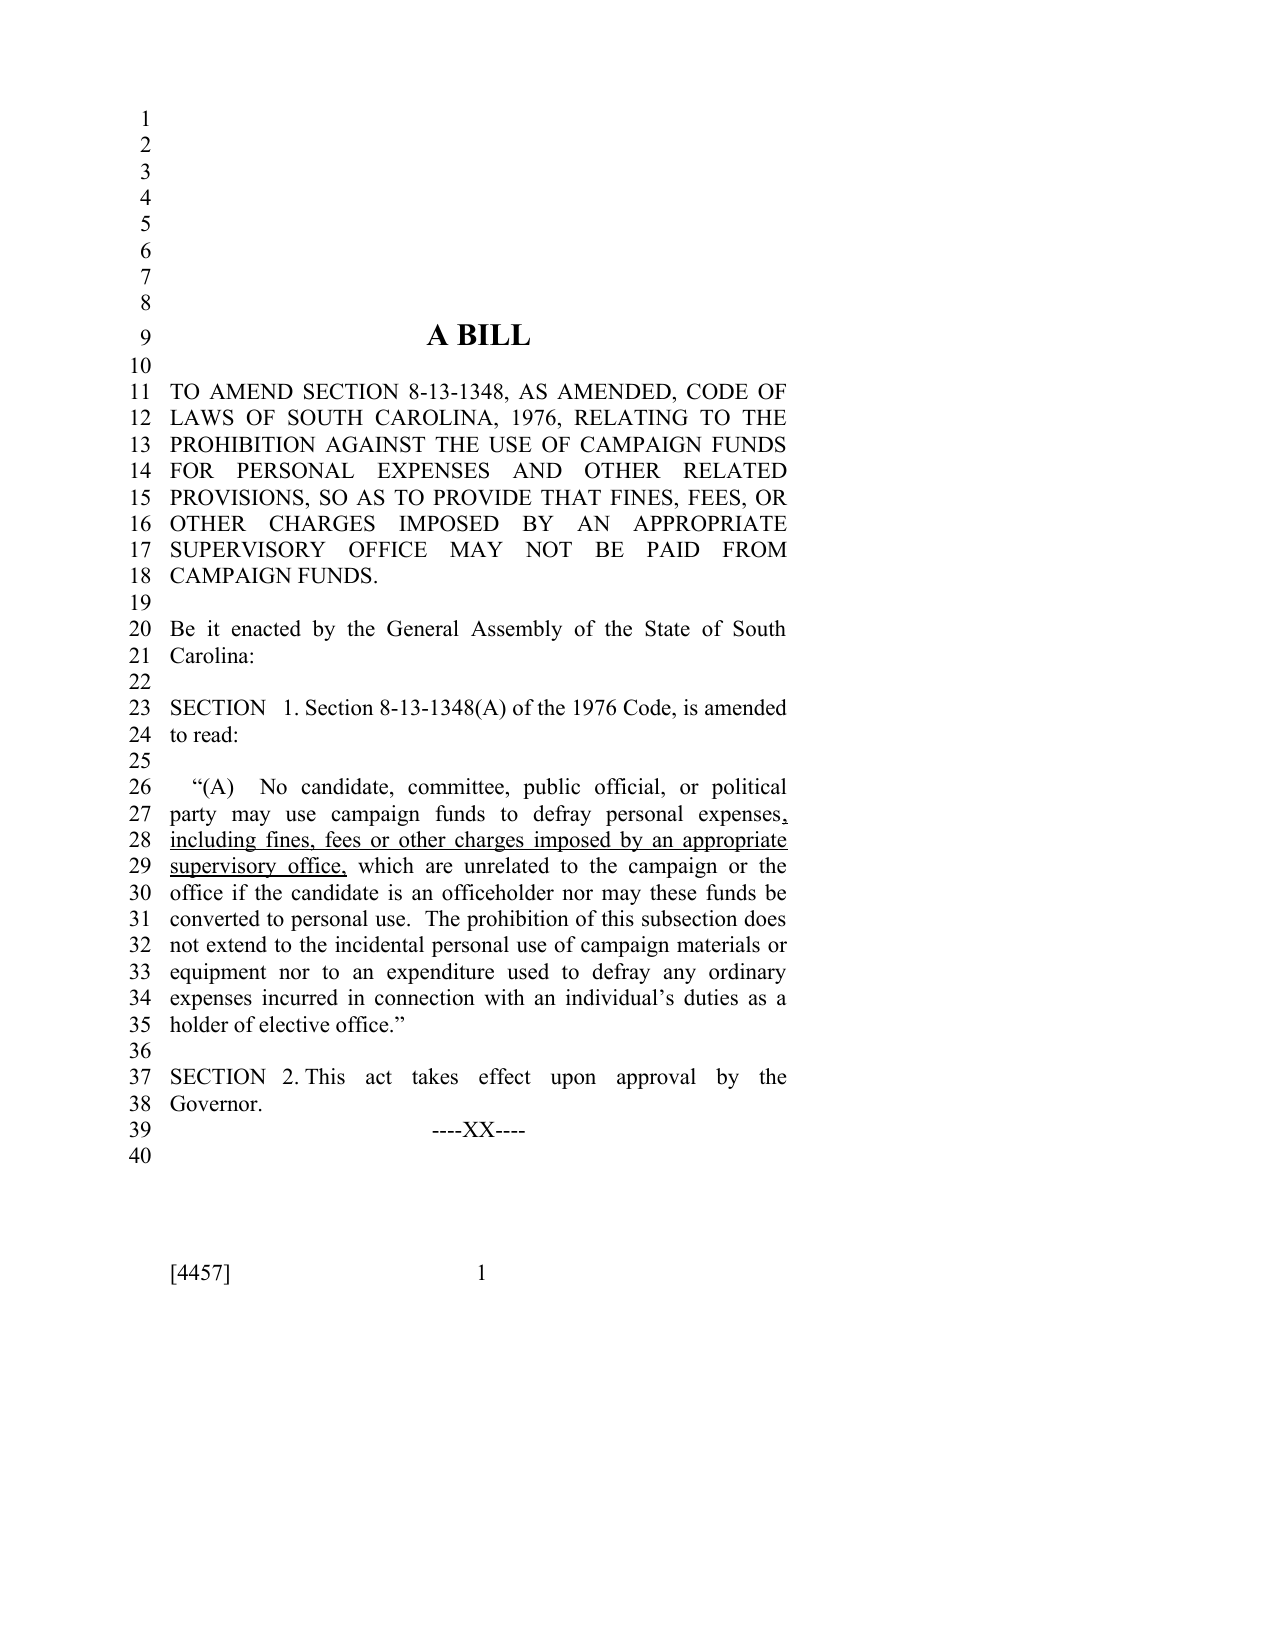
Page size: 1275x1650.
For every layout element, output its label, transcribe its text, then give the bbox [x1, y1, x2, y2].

text SECTION 1. Section 8-13-1348(A) of the 1976 Code, is amended to read: [169, 694, 787, 747]
text Be it enacted by the General Assembly of the State of South Carolina: [169, 615, 787, 668]
text “(A) No candidate, committee, public official, or political party may use campaign funds to defray personal expenses, including fines, fees or other charges imposed by an appropriate supervisory office, which are unrelated to the campaign or the office if the candidate is an officeholder nor may these funds be converted to personal use. The prohibition of this subsection does not extend to the incidental personal use of campaign materials or equipment nor to an expenditure used to defray any ordinary expenses incurred in connection with an individual’s duties as a holder of elective office.” [169, 850, 787, 1037]
text SECTION 2. This act takes effect upon approval by the Governor. [169, 1063, 787, 1116]
text ----XX---- [169, 1116, 787, 1142]
text “(A) No candidate, committee, public official, or political party may use campaign funds to defray personal expenses, including fines, fees or other charges imposed by an appropriate supervisory office, which are unrelated to the campaign or the office if the candidate is an officeholder nor may these funds be converted to personal use. The prohibition of this subsection does not extend to the incidental personal use of campaign materials or equipment nor to an expenditure used to defray any ordinary expenses incurred in connection with an individual’s duties as a holder of elective office.” [169, 773, 787, 849]
text TO AMEND SECTION 8-13-1348, AS AMENDED, CODE OF LAWS OF SOUTH CAROLINA, 1976, RELATING TO THE PROHIBITION AGAINST THE USE OF CAMPAIGN FUNDS FOR PERSONAL EXPENSES AND OTHER RELATED PROVISIONS, SO AS TO PROVIDE THAT FINES, FEES, OR OTHER CHARGES IMPOSED BY AN APPROPRIATE SUPERVISORY OFFICE MAY NOT BE PAID FROM CAMPAIGN FUNDS. [169, 378, 787, 589]
text A BILL [169, 316, 787, 352]
